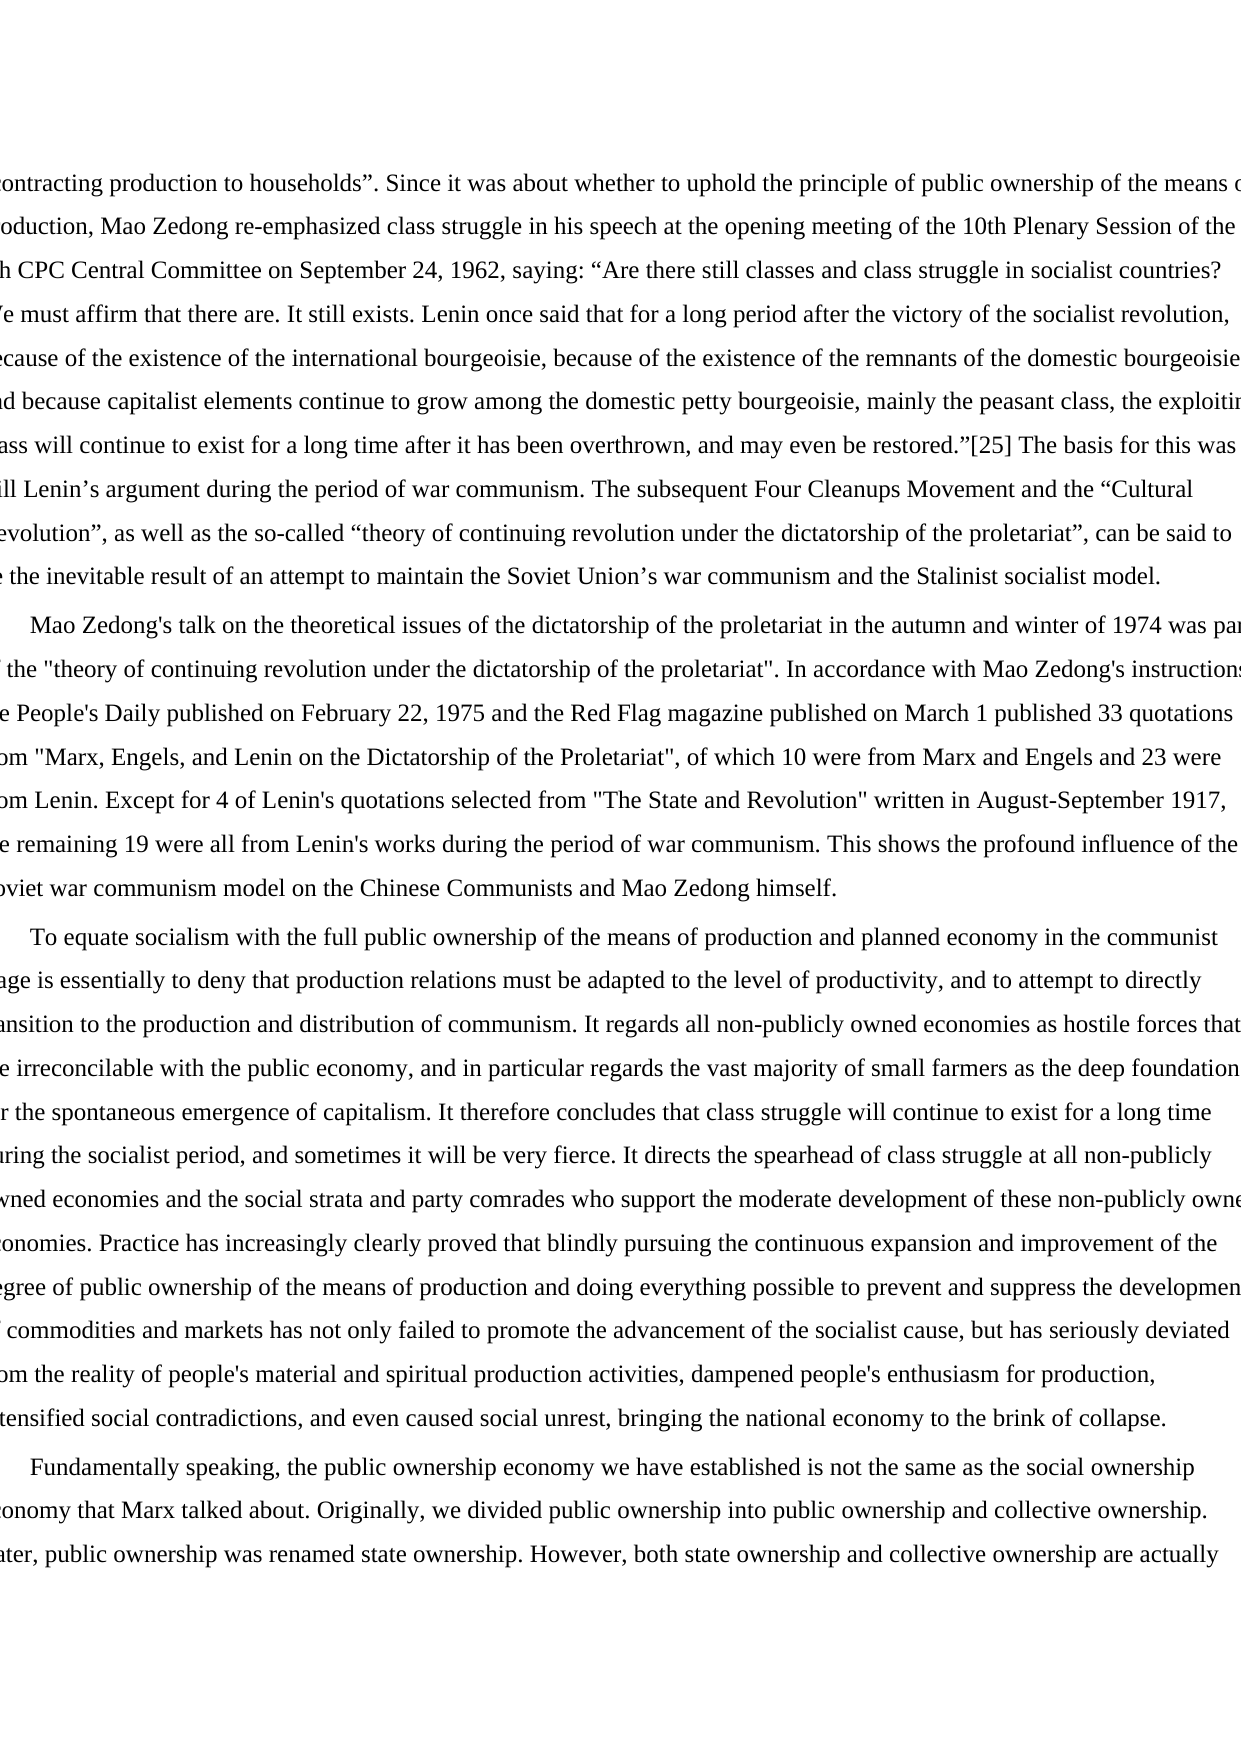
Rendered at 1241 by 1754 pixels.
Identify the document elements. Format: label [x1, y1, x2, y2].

table_header [0, 148, 1240, 1568]
